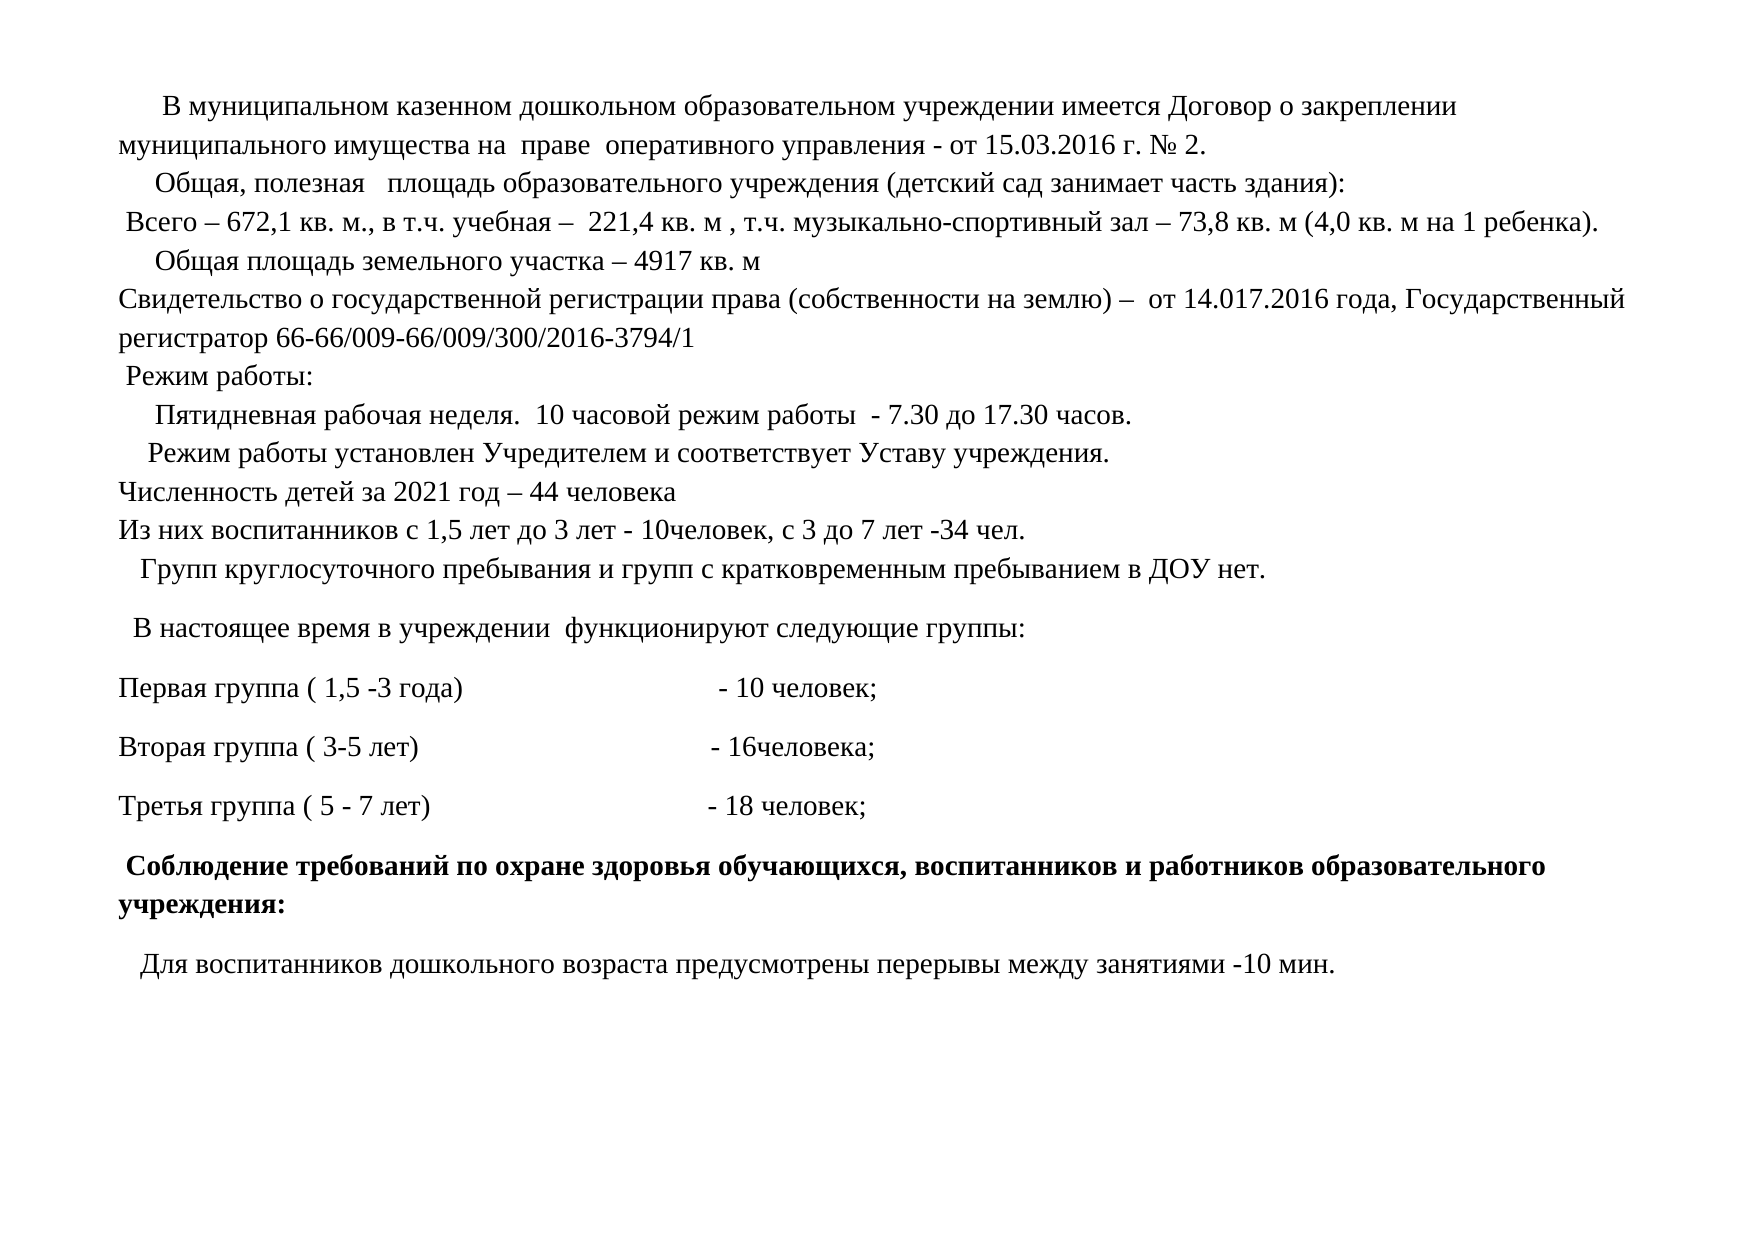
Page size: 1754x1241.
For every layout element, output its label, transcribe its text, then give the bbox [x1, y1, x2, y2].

text В настоящее время в учреждении функционируют следующие группы: [118, 610, 1636, 644]
text Групп круглосуточного пребывания и групп с кратковременным пребыванием в ДОУ нет. [118, 551, 1636, 584]
text Режим работы установлен Учредителем и соответствует Уставу учреждения. [118, 435, 1636, 469]
text Всего – 672,1 кв. м., в т.ч. учебная – 221,4 кв. м , т.ч. музыкально-спортивный зал – 73,8 кв. м (4,0 кв. м на 1 ребенка). [118, 204, 1636, 238]
text Численность детей за 2021 год – 44 человека [118, 474, 1636, 507]
text Для воспитанников дошкольного возраста предусмотрены перерывы между занятиями -10 мин. [118, 946, 1636, 979]
text Общая, полезная площадь образовательного учреждения (детский сад занимает часть здания): [118, 166, 1636, 199]
text Свидетельство о государственной регистрации права (собственности на землю) – от 14.017.2016 года, Государственный регистратор 66-66/009-66/009/300/2016-3794/1 [118, 281, 1636, 353]
text Третья группа ( 5 - 7 лет) - 18 человек; [118, 788, 1636, 822]
text Вторая группа ( 3-5 лет) - 16человека; [118, 729, 1636, 763]
text В муниципальном казенном дошкольном образовательном учреждении имеется Договор о закреплении муниципального имущества на праве оперативного управления - от 15.03.2016 г. № 2. [118, 88, 1636, 161]
text Из них воспитанников с 1,5 лет до 3 лет - 10человек, с 3 до 7 лет -34 чел. [118, 512, 1636, 546]
text Первая группа ( 1,5 -3 года) - 10 человек; [118, 670, 1636, 703]
text Соблюдение требований по охране здоровья обучающихся, воспитанников и работников образовательного учреждения: [118, 848, 1636, 920]
text Режим работы: [118, 358, 1636, 392]
text Пятидневная рабочая неделя. 10 часовой режим работы - 7.30 до 17.30 часов. [118, 397, 1636, 430]
text Общая площадь земельного участка – 4917 кв. м [118, 243, 1636, 276]
